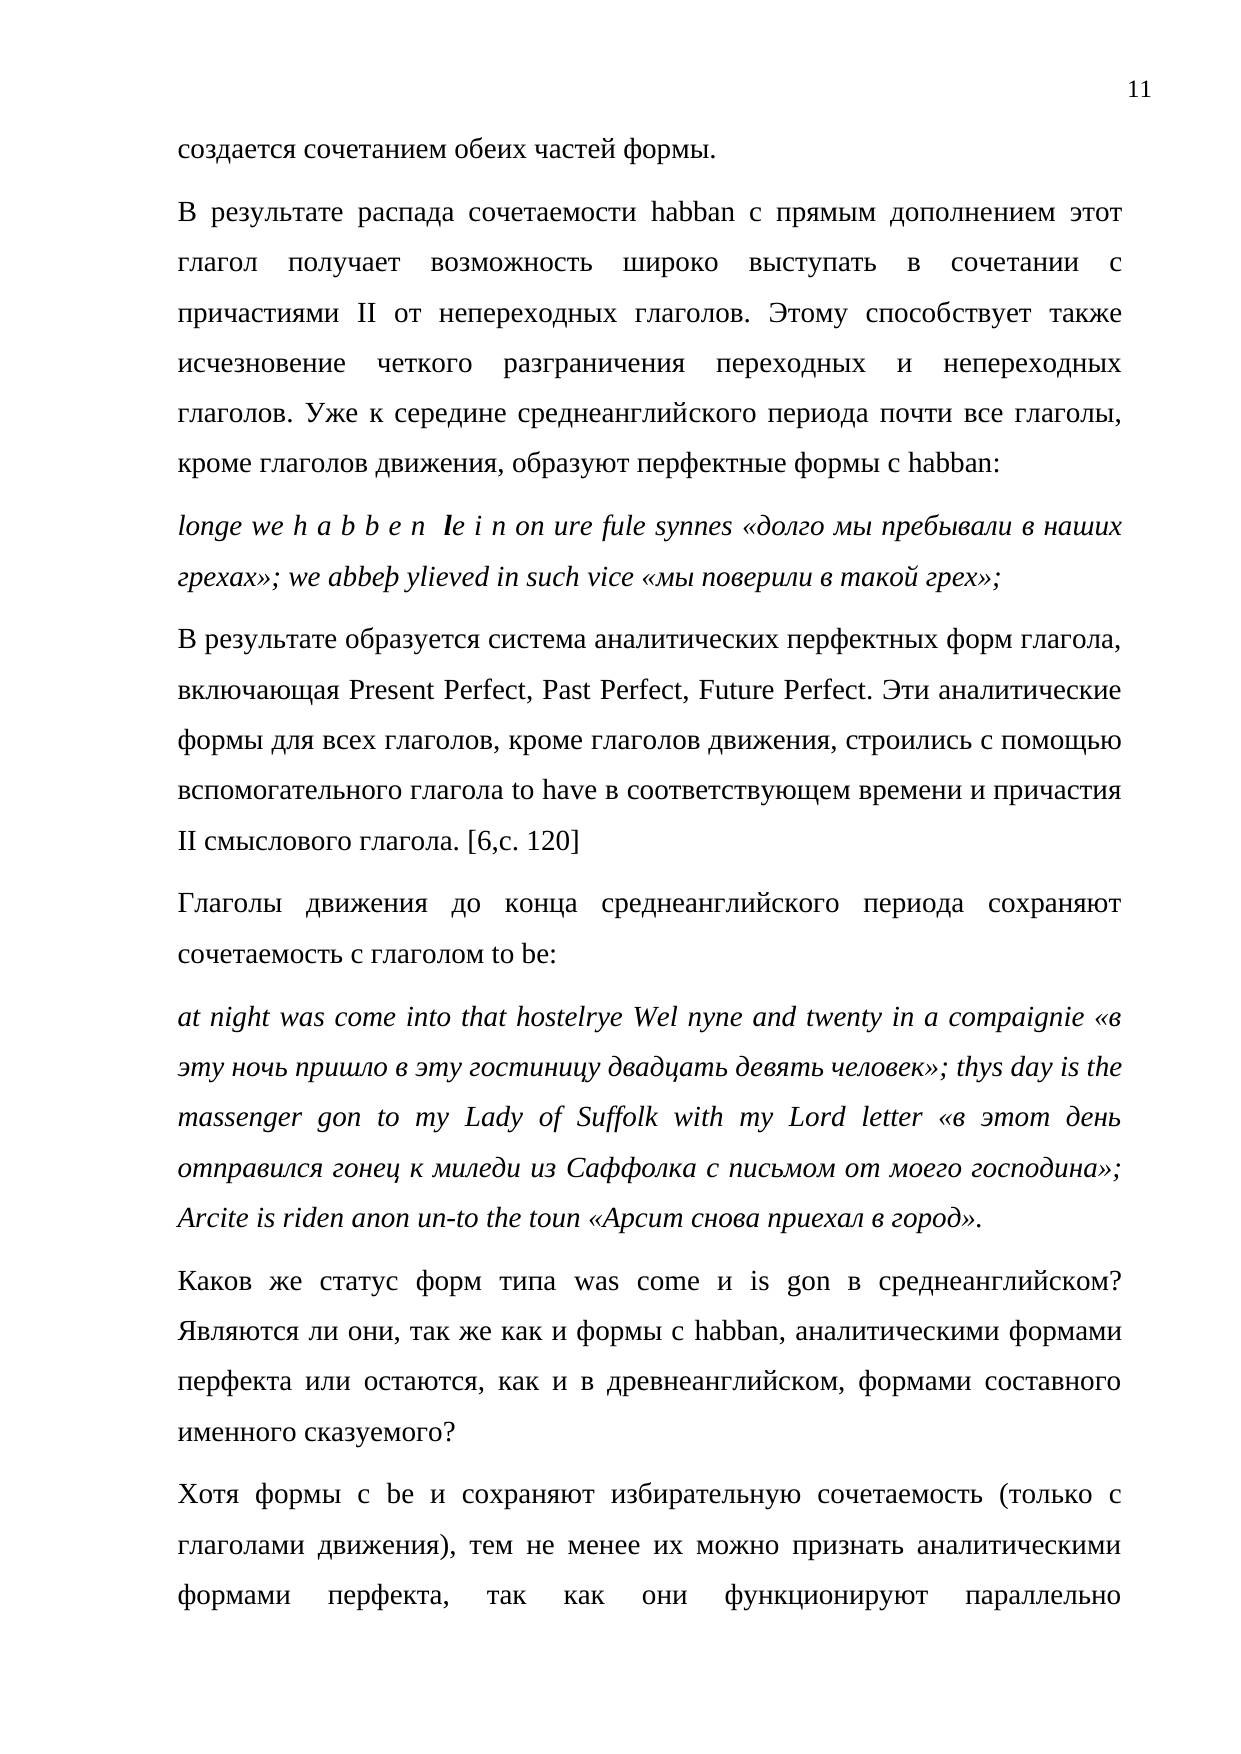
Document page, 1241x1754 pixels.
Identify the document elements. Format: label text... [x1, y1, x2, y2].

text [177, 1477, 1122, 1611]
text at night was come into that hostelrye Wel nyne and twenty in a compaignie «в эту ночь пришло в эту гостиницу двадцать девять человек»; thys day is the massenger gon to my Lady of Suffolk with my Lord letter «в этот день отправился гонец к миледи из Саффолка с письмом от моего господина»; Arcite is riden anon un-to the toun «Арсит снова приехал в город». [177, 999, 1122, 1233]
text В результате распада сочетаемости habban с прямым дополнением этот глагол получает возможность широко выступать в сочетании с причастиями II от непереходных глаголов. Этому способствует также исчезновение четкого разграничения переходных и непереходных глаголов. Уже к середине среднеанглийского периода почти все глаголы, кроме глаголов движения, образуют перфектные формы с habban: [177, 194, 1122, 479]
text Глаголы движения до конца среднеанглийского периода сохраняют сочетаемость с глаголом to be: [177, 886, 1122, 969]
text Каков же статус форм типа was come и is gon в среднеанглийском? Являются ли они, так же как и формы с habban, аналитическими формами перфекта или остаются, как и в древнеанглийском, формами составного именного сказуемого? [177, 1263, 1122, 1447]
text longe we h a b b е n le i n on ure fule synnes «долго мы пребывали в наших грехах»; we abbeþ ylieved in such vice «мы поверили в такой грех»; [177, 508, 1122, 592]
text В результате образуется система аналитических перфектных форм глагола, включающая Present Perfect, Past Perfect, Future Perfect. Эти аналитические формы для всех глаголов, кроме глаголов движения, строились с помощью вспомогательного глагола to have в соответствующем времени и причастия II смыслового глагола. [6,с. 120] [177, 622, 1122, 856]
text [177, 131, 1122, 165]
